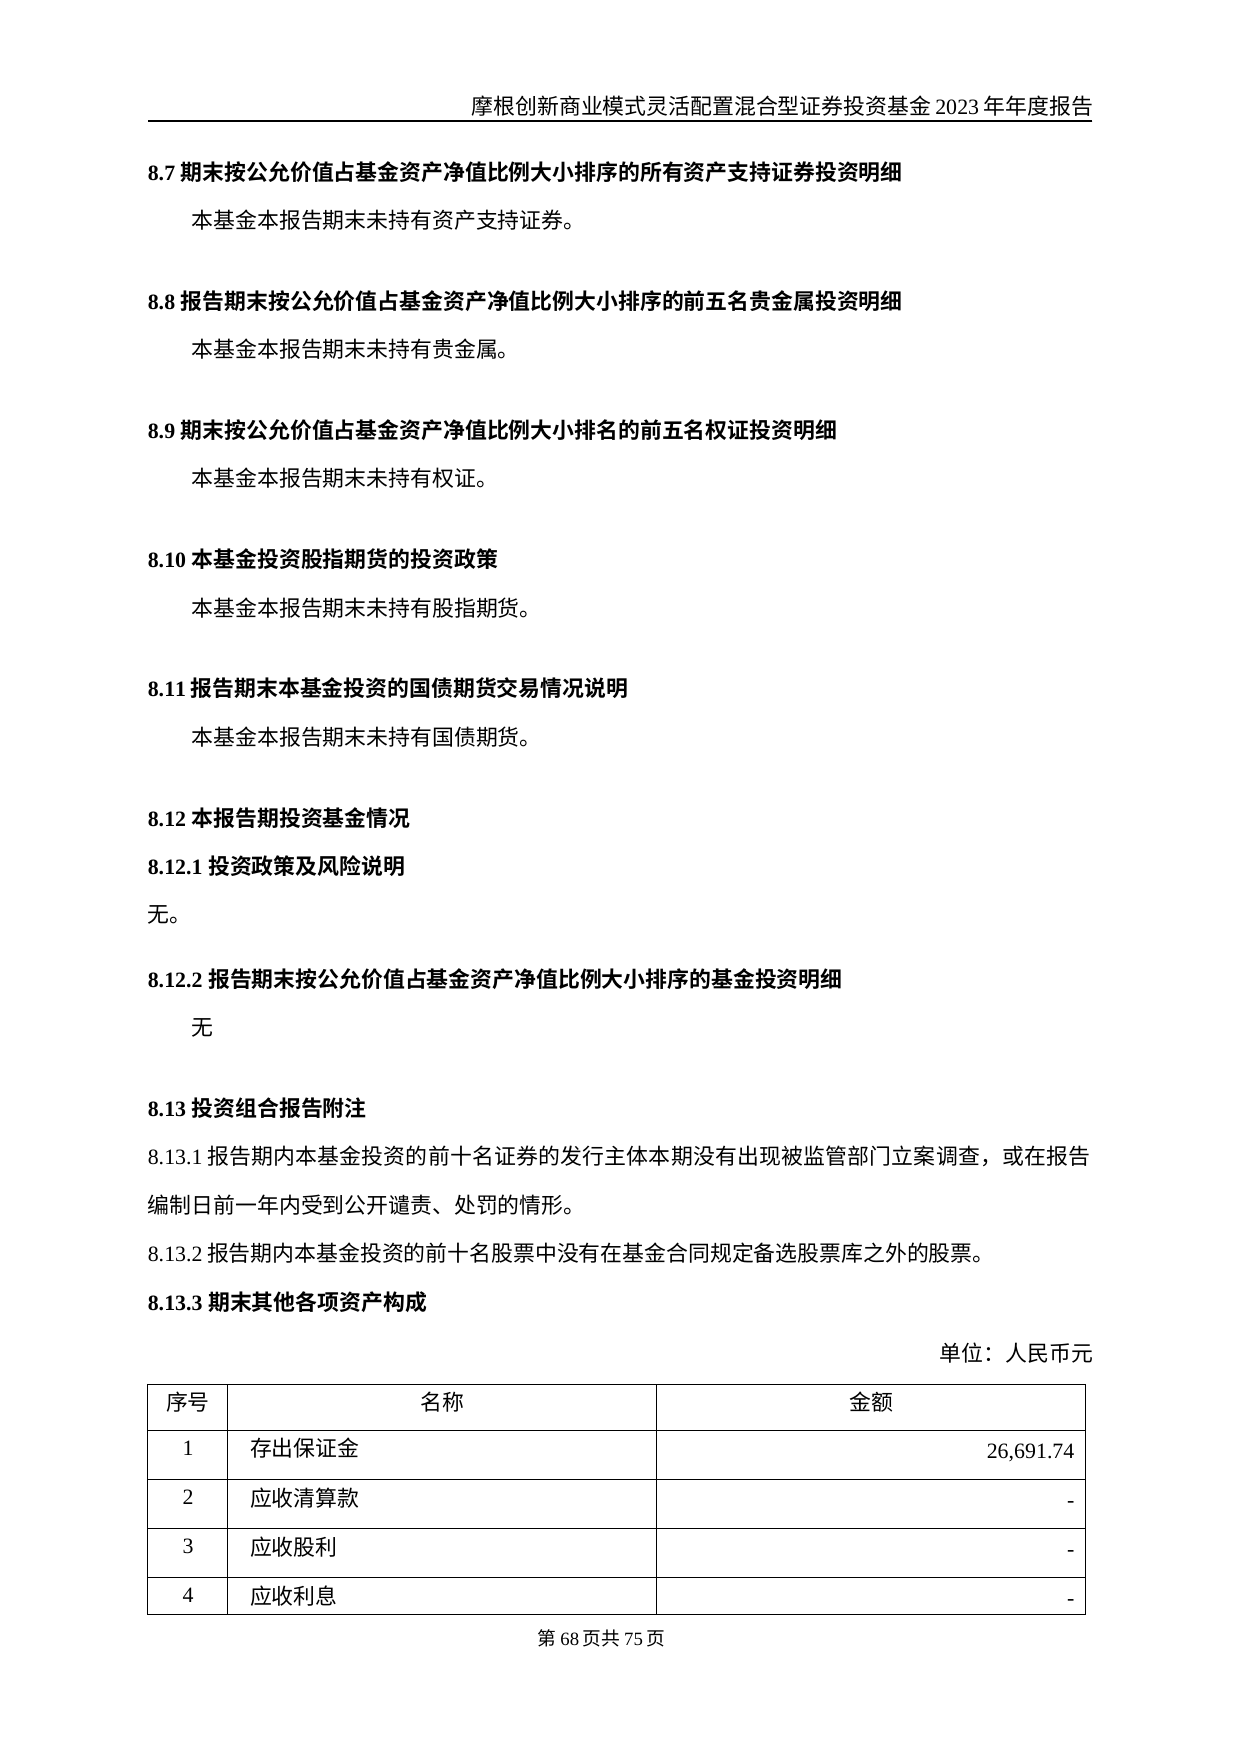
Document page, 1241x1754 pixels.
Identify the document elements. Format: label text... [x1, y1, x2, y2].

text 8.12.1 投资政策及风险说明 [148, 848, 1092, 881]
text 单位：人民币元 [149, 1336, 1092, 1368]
text 本基金本报告期末未持有股指期货。 [148, 590, 1092, 623]
subtitle 8.9 期末按公允价值占基金资产净值比例大小排名的前五名权证投资明细 [148, 413, 1092, 445]
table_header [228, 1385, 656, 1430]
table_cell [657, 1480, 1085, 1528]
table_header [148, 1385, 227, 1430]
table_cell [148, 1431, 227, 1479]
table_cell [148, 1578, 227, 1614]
text 本基金本报告期末未持有权证。 [148, 461, 1092, 493]
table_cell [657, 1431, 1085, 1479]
subtitle 8.8 报告期末按公允价值占基金资产净值比例大小排序的前五名贵金属投资明细 [148, 283, 1092, 316]
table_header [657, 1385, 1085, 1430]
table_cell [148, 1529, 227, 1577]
subtitle 8.7 期末按公允价值占基金资产净值比例大小排序的所有资产支持证券投资明细 [148, 154, 1092, 187]
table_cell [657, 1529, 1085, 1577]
text 本基金本报告期末未持有贵金属。 [148, 332, 1092, 364]
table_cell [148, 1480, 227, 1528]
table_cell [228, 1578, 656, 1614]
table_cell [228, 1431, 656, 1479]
subtitle 8.10 本基金投资股指期货的投资政策 [148, 542, 1092, 574]
text 本基金本报告期末未持有国债期货。 [148, 719, 1092, 752]
text 本基金本报告期末未持有资产支持证券。 [148, 203, 1092, 235]
text 无 [148, 1010, 1092, 1042]
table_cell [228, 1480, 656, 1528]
text 8.13.3 期末其他各项资产构成 [148, 1284, 1092, 1317]
text 8.13.2报告期内本基金投资的前十名股票中没有在基金合同规定备选股票库之外的股票。 [148, 1236, 1092, 1268]
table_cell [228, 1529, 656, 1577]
subtitle 8.11报告期末本基金投资的国债期货交易情况说明 [148, 671, 1092, 703]
subtitle 8.12 本报告期投资基金情况 [148, 800, 1092, 833]
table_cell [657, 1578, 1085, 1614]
text 无。 [148, 897, 1092, 929]
text 8.12.2 报告期末按公允价值占基金资产净值比例大小排序的基金投资明细 [148, 961, 1092, 994]
text 8.13.1报告期内本基金投资的前十名证券的发行主体本期没有出现被监管部门立案调查，或在报告编制日前一年内受到公开谴责、处罚的情形。 [148, 1139, 1092, 1220]
subtitle 8.13 投资组合报告附注 [148, 1091, 1092, 1123]
